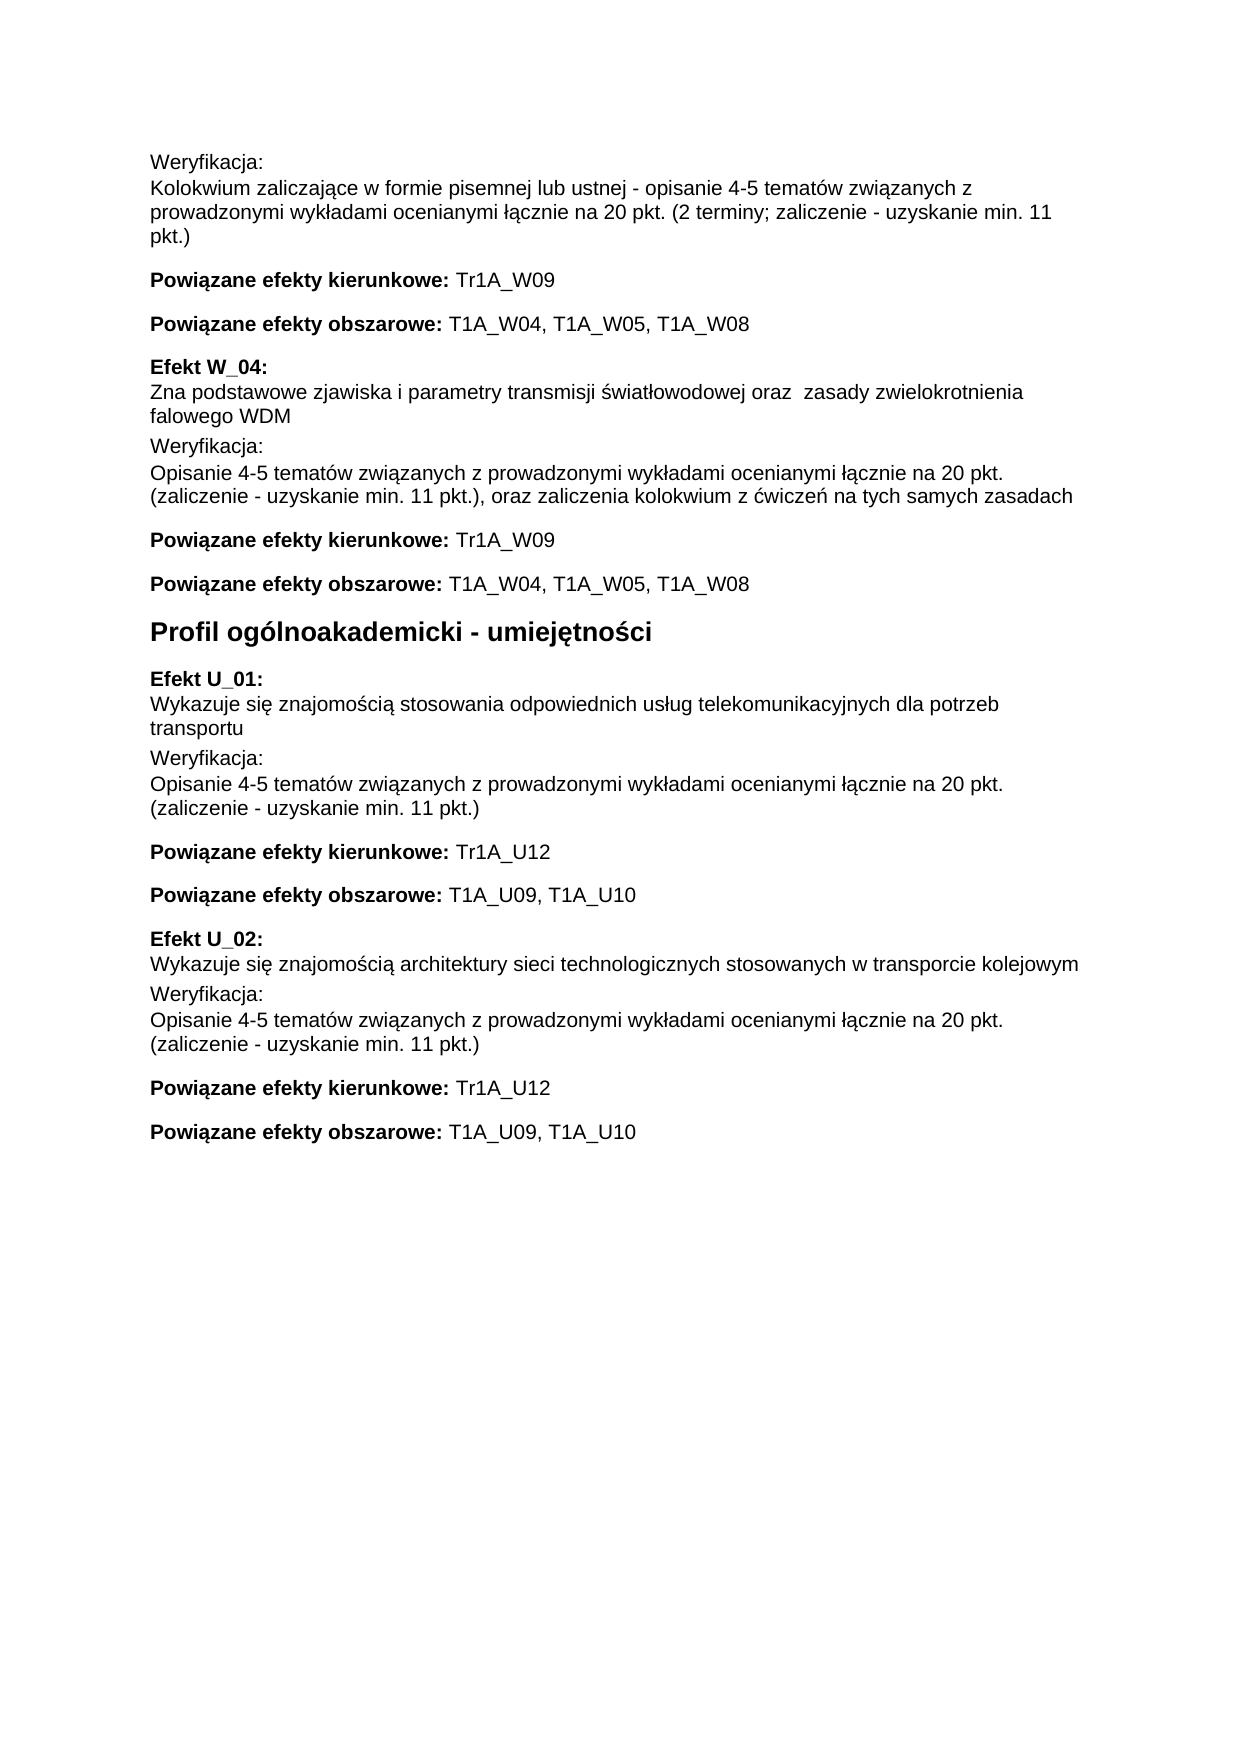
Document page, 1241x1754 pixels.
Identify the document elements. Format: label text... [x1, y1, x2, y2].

text Weryfikacja: [150, 434, 1090, 458]
text Opisanie 4-5 tematów związanych z prowadzonymi wykładami ocenianymi łącznie na 20 pkt. (zaliczenie - uzyskanie min. 11 pkt.), oraz zaliczenia kolokwium z ćwiczeń na tych samych zasadach [150, 460, 1090, 508]
text Powiązane efekty obszarowe: T1A_U09, T1A_U10 [150, 883, 1090, 907]
text Efekt W_04: [150, 355, 1090, 379]
text Powiązane efekty kierunkowe: Tr1A_U12 [150, 1076, 1090, 1100]
text Wykazuje się znajomością architektury sieci technologicznych stosowanych w transporcie kolejowym [150, 952, 1090, 976]
text Weryfikacja: [150, 982, 1090, 1006]
text Weryfikacja: [150, 150, 1090, 174]
text Powiązane efekty kierunkowe: Tr1A_W09 [150, 528, 1090, 552]
text Powiązane efekty obszarowe: T1A_U09, T1A_U10 [150, 1120, 1090, 1144]
text Opisanie 4-5 tematów związanych z prowadzonymi wykładami ocenianymi łącznie na 20 pkt. (zaliczenie - uzyskanie min. 11 pkt.) [150, 1008, 1090, 1056]
text Efekt U_01: [150, 667, 1090, 691]
text Weryfikacja: [150, 746, 1090, 770]
text Opisanie 4-5 tematów związanych z prowadzonymi wykładami ocenianymi łącznie na 20 pkt. (zaliczenie - uzyskanie min. 11 pkt.) [150, 772, 1090, 820]
text Powiązane efekty obszarowe: T1A_W04, T1A_W05, T1A_W08 [150, 572, 1090, 596]
text Wykazuje się znajomością stosowania odpowiednich usług telekomunikacyjnych dla potrzeb transportu [150, 692, 1090, 739]
text Powiązane efekty kierunkowe: Tr1A_U12 [150, 839, 1090, 863]
text Zna podstawowe zjawiska i parametry transmisji światłowodowej oraz zasady zwielokrotnienia falowego WDM [150, 380, 1090, 428]
text Powiązane efekty kierunkowe: Tr1A_W09 [150, 268, 1090, 292]
text Powiązane efekty obszarowe: T1A_W04, T1A_W05, T1A_W08 [150, 311, 1090, 335]
subtitle Profil ogólnoakademicki - umiejętności [150, 616, 1090, 647]
text Efekt U_02: [150, 927, 1090, 951]
